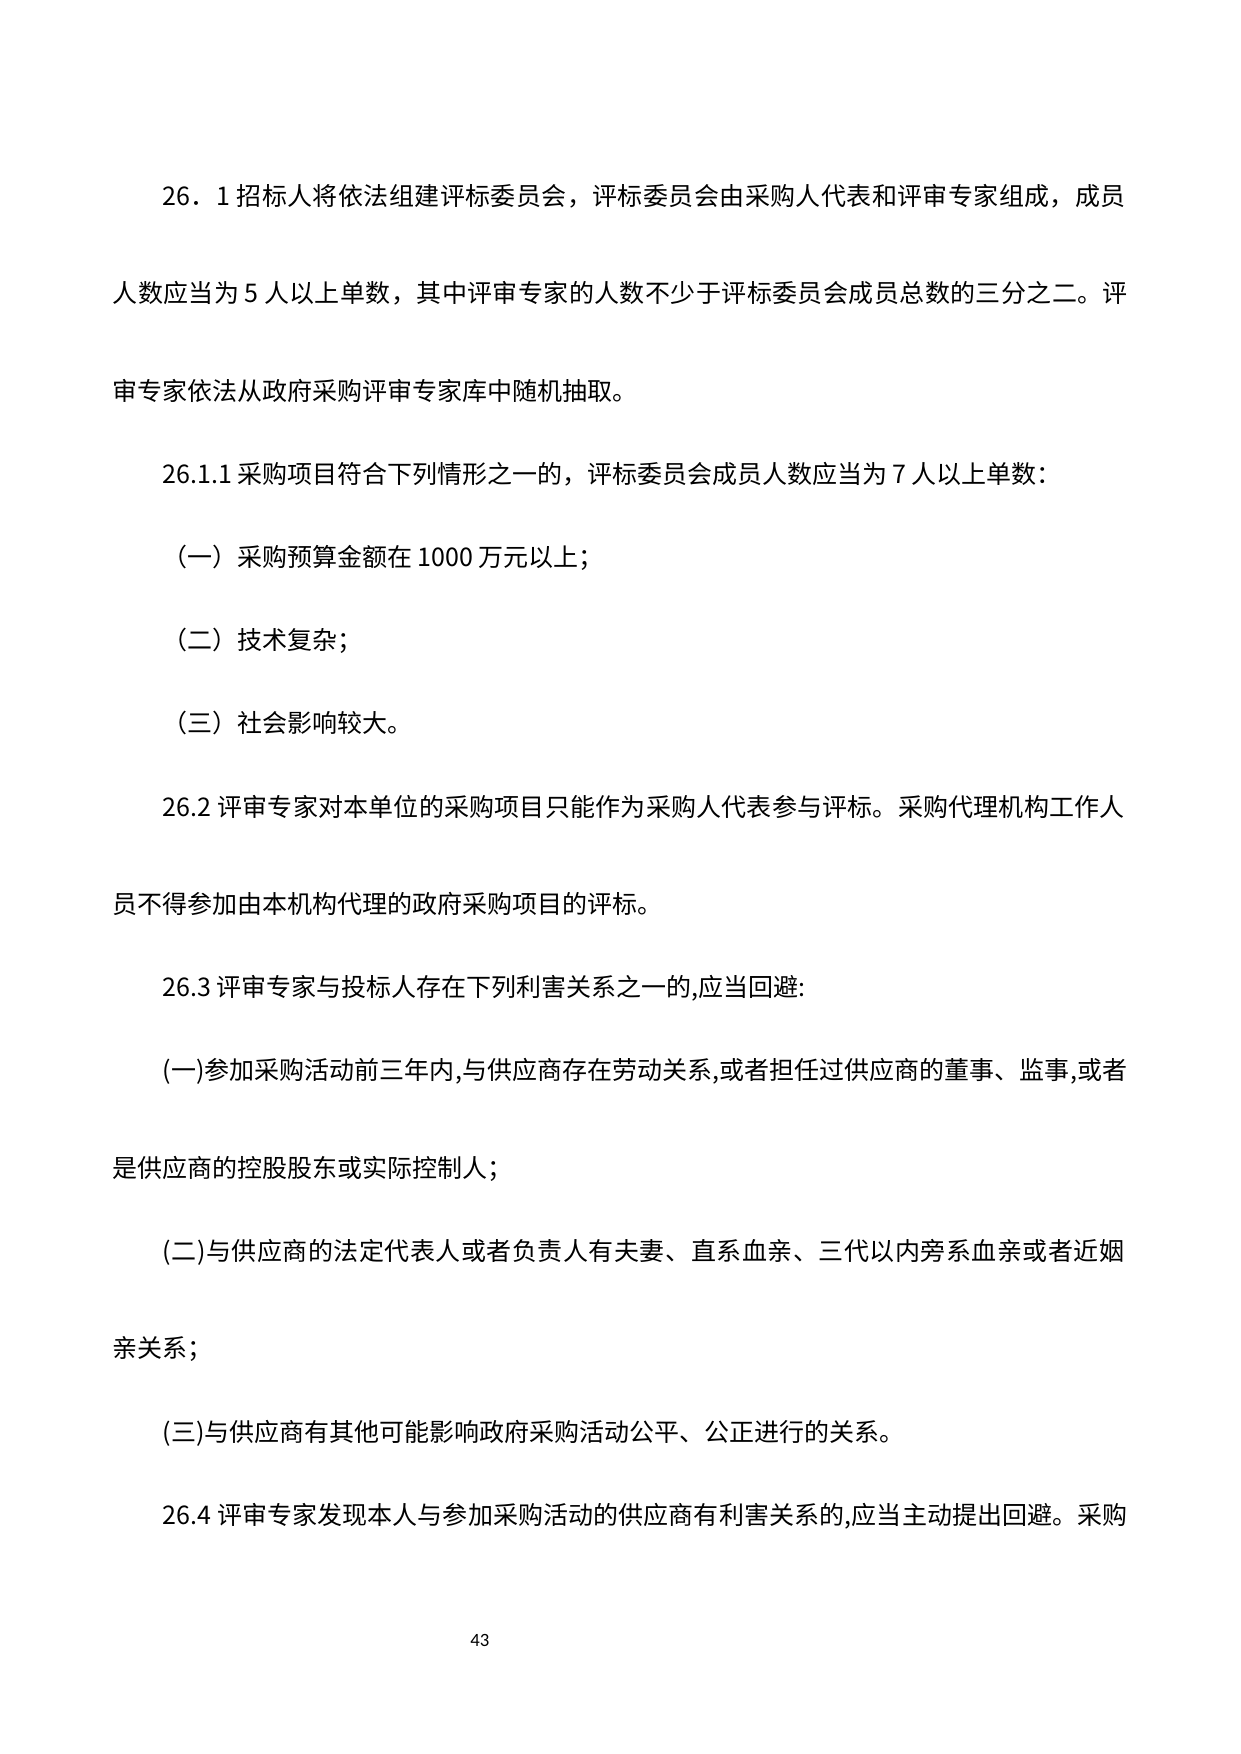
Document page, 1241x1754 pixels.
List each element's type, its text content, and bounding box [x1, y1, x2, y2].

text (一)参加采购活动前三年内,与供应商存在劳动关系,或者担任过供应商的董事、监事,或者是供应商的控股股东或实际控制人； [112, 1036, 1128, 1199]
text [112, 1481, 1128, 1546]
text (三)与供应商有其他可能影响政府采购活动公平、公正进行的关系。 [112, 1398, 1128, 1463]
text （二）技术复杂； [112, 606, 1128, 671]
text (二)与供应商的法定代表人或者负责人有夫妻、直系血亲、三代以内旁系血亲或者近姻亲关系； [112, 1217, 1128, 1379]
text 26.1.1 采购项目符合下列情形之一的，评标委员会成员人数应当为7人以上单数： [112, 440, 1128, 505]
text （三）社会影响较大。 [112, 689, 1128, 754]
text 26．1 招标人将依法组建评标委员会，评标委员会由采购人代表和评审专家组成，成员人数应当为5人以上单数，其中评审专家的人数不少于评标委员会成员总数的三分之二。评审专家依法从政府采购评审专家库中随机抽取。 [112, 162, 1128, 422]
text （一）采购预算金额在1000万元以上； [112, 523, 1128, 588]
text 26.3 评审专家与投标人存在下列利害关系之一的,应当回避: [112, 953, 1128, 1018]
text 26.2 评审专家对本单位的采购项目只能作为采购人代表参与评标。采购代理机构工作人员不得参加由本机构代理的政府采购项目的评标。 [112, 773, 1128, 935]
